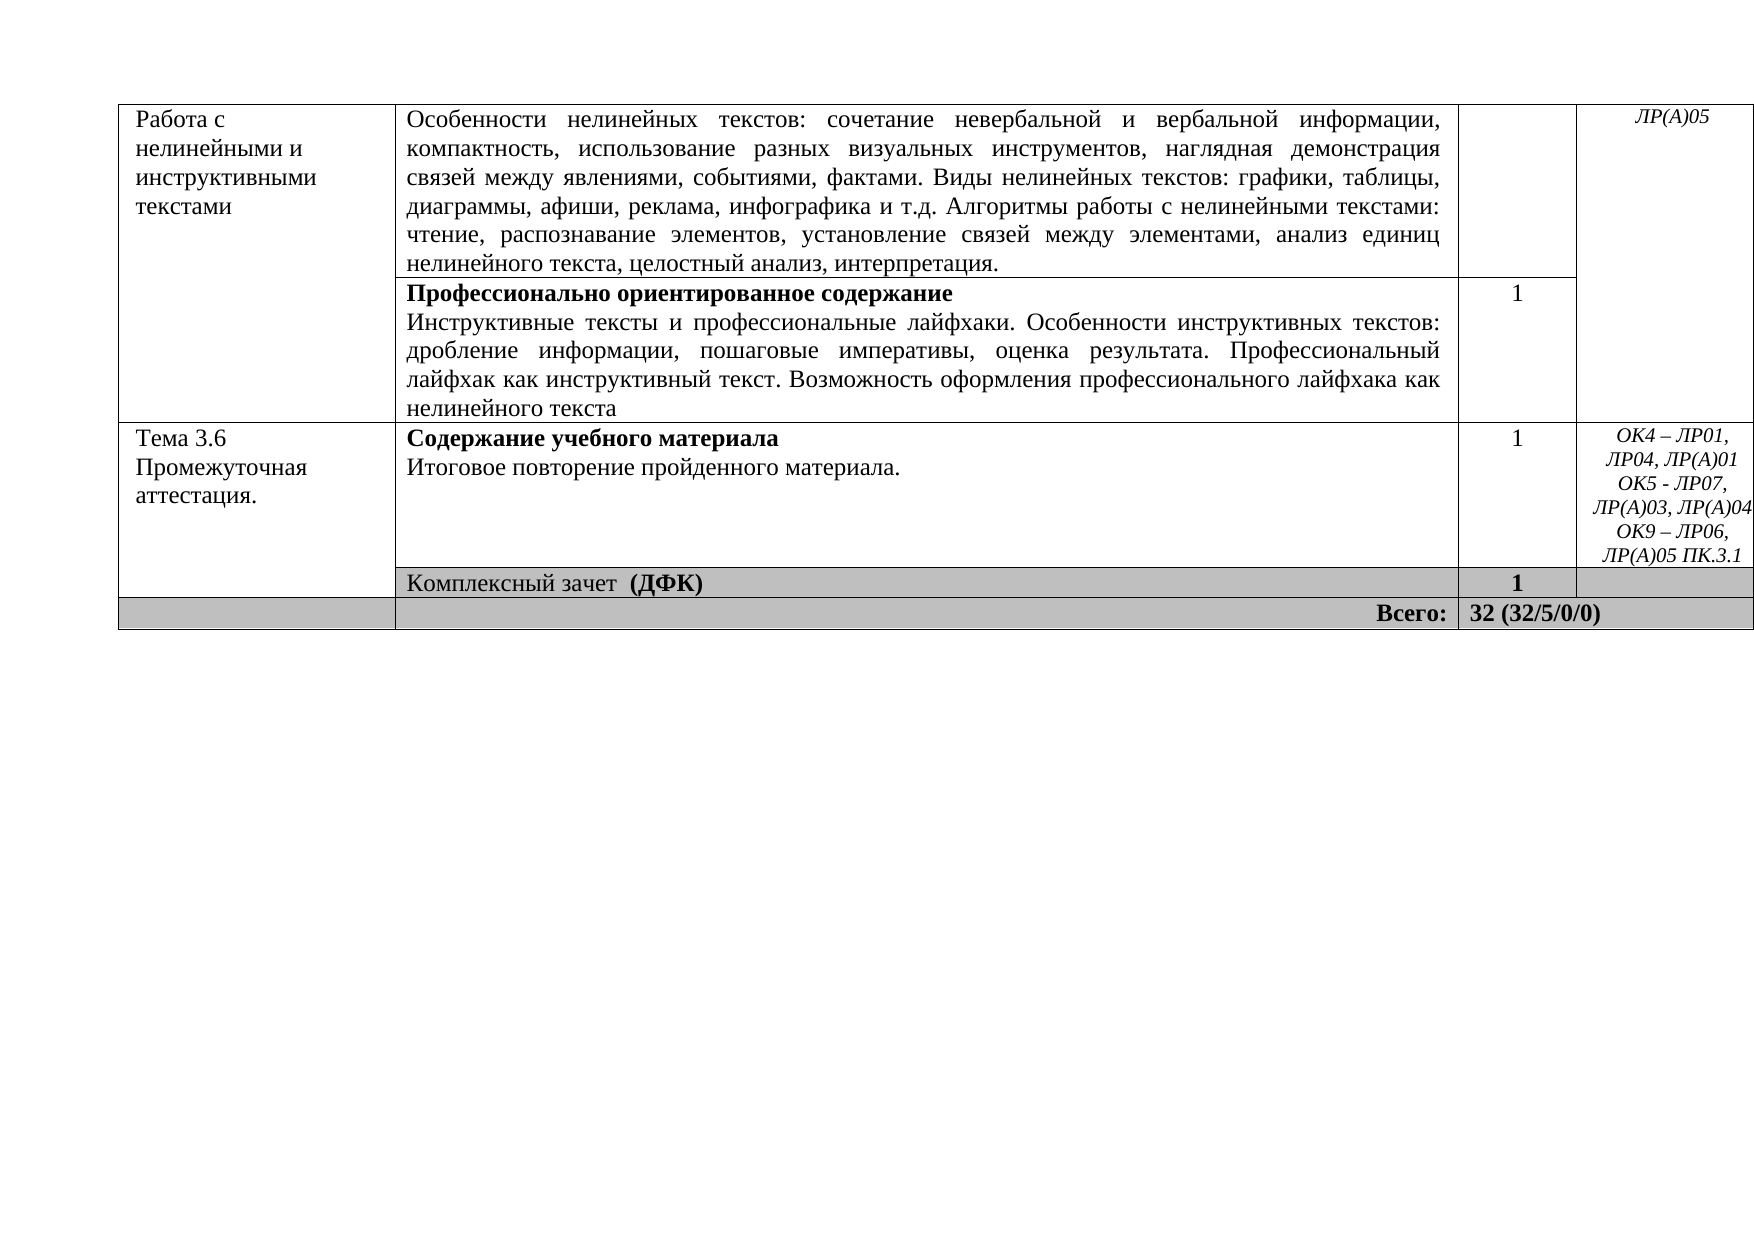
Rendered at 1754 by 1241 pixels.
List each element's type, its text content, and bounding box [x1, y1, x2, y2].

table_cell 1 [1459, 278, 1576, 422]
table_cell Профессионально ориентированное содержание Инструктивные тексты и профессиональные лайфхаки. Особенности инструктивных текстов: дробление информации, пошаговые императивы, оценка результата. Профессиональный лайфхак как инструктивный текст. Возможность оформления профессионального лайфхака как нелинейного текста [396, 278, 1458, 422]
table_cell Всего: [396, 598, 1458, 628]
table_cell [119, 598, 395, 628]
table_cell Комплексный зачет (ДФК) [396, 568, 1458, 597]
table_cell 32 (32/5/0/0) [1459, 598, 1753, 628]
table_cell 1 [1459, 105, 1576, 277]
table_cell 1 [1459, 568, 1576, 597]
table_cell 1 [1459, 423, 1576, 567]
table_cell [396, 105, 1458, 277]
table_cell ОК4 – ЛР01, ЛР04, ЛР(А)01 ОК5 - ЛР07, ЛР(А)03, ЛР(А)04 ОК9 – ЛР06, ЛР(А)05 ПК.3.1 [1577, 423, 1753, 567]
table_cell Содержание учебного материала Итоговое повторение пройденного материала. [396, 423, 1458, 567]
table_cell [1577, 568, 1753, 597]
table_cell ОК9 – ЛР06, ЛР(А)05 [1577, 105, 1753, 422]
table_cell Тема 3.6 Промежуточная аттестация. [119, 423, 395, 597]
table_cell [119, 105, 395, 422]
